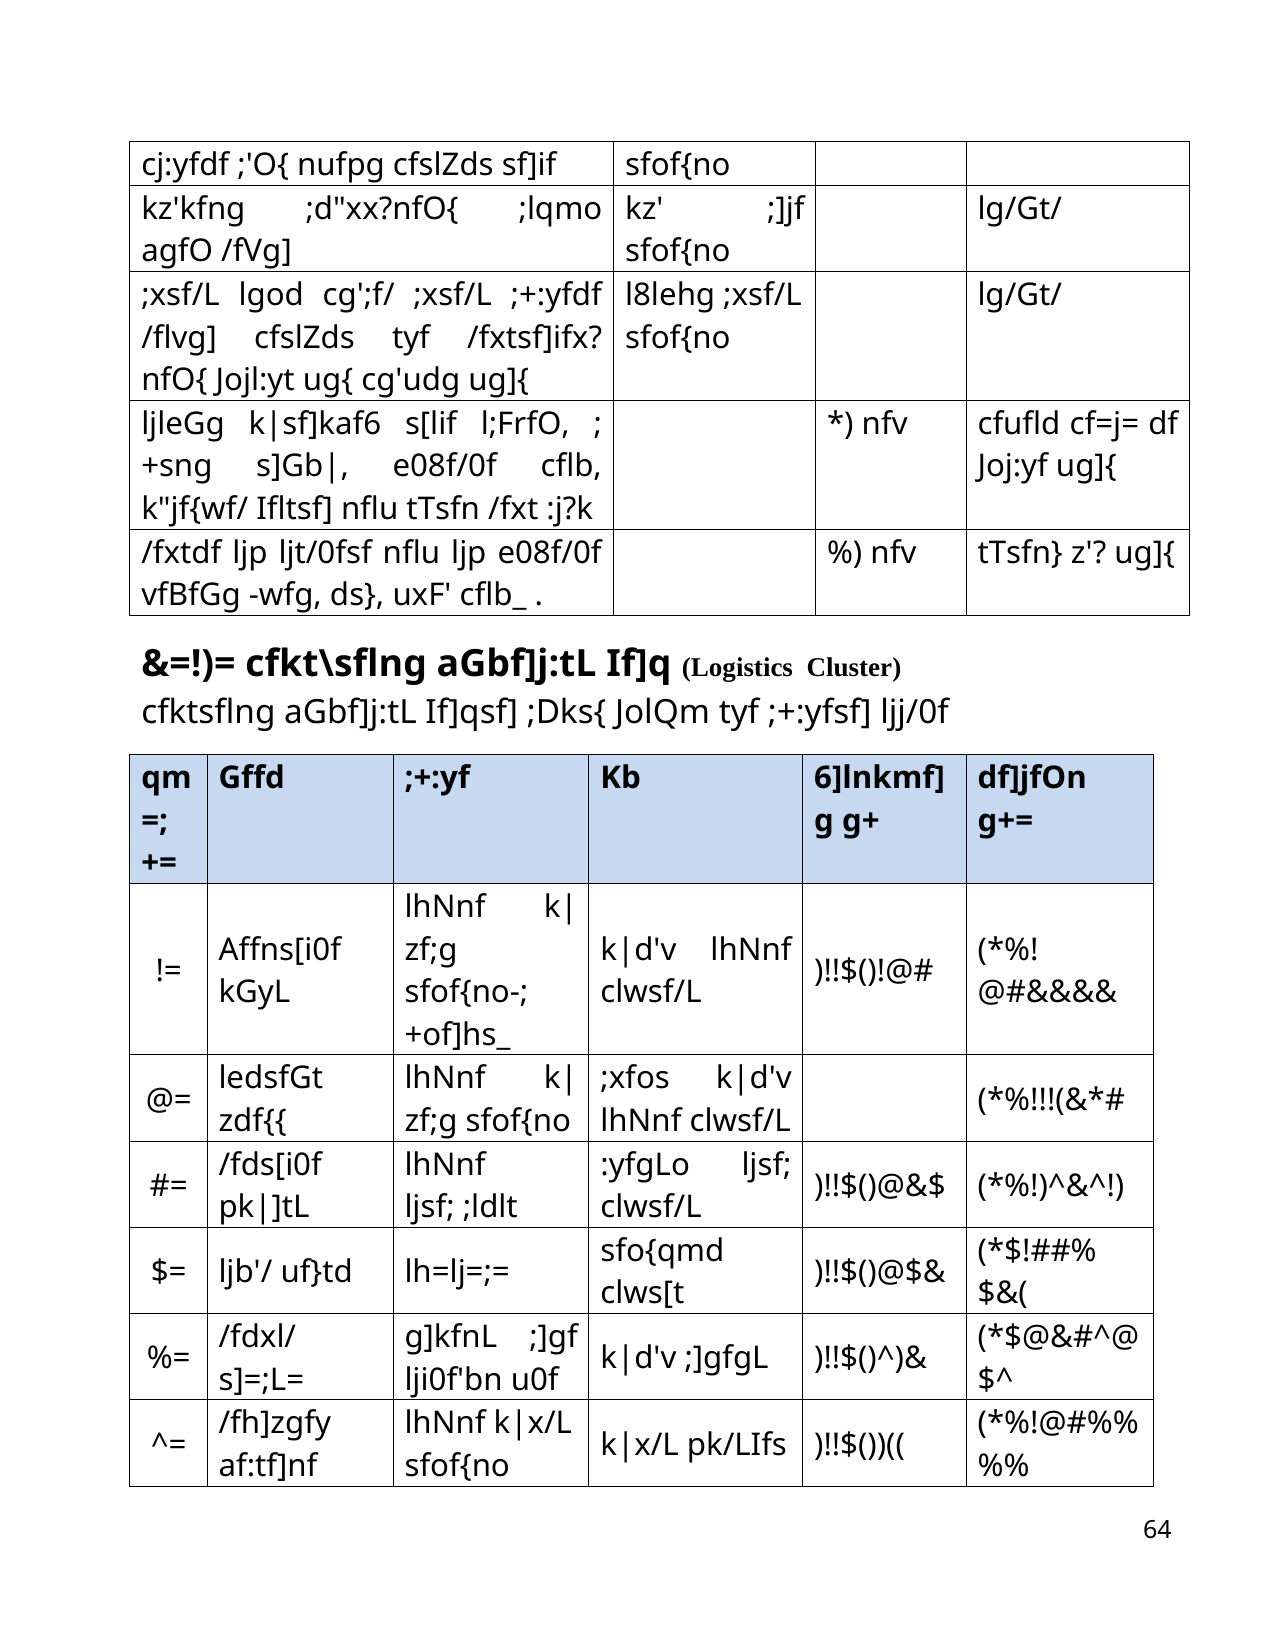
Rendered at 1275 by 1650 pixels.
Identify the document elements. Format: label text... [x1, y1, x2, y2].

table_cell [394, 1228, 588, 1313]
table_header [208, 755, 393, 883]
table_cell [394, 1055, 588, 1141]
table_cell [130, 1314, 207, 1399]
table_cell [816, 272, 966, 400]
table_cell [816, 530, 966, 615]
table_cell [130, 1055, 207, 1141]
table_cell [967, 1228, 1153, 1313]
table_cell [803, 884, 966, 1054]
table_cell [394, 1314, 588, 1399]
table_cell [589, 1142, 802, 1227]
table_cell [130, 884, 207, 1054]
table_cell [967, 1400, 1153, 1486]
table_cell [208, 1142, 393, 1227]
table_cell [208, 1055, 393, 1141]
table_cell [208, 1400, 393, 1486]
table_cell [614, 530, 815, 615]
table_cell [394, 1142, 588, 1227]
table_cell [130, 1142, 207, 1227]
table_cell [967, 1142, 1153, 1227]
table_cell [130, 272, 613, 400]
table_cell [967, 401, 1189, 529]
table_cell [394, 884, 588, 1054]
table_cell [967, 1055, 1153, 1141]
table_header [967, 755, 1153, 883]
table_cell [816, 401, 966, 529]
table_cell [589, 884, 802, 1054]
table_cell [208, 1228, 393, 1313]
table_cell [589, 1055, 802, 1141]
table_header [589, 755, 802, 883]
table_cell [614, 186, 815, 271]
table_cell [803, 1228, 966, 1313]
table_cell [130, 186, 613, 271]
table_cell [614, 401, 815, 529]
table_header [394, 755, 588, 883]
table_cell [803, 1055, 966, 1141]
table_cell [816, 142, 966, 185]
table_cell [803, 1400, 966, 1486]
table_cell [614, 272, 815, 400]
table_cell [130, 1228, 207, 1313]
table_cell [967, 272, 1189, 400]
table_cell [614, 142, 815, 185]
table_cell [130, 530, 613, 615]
text cfktsflng aGbf]j:tL If]qsf] ;Dks{ JolQm tyf ;+:yfsf] ljj/0f [141, 688, 1171, 733]
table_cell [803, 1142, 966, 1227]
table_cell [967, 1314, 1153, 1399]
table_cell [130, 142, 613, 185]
subtitle &=!)= cfkt\sflng aGbf]j:tL If]q (Logistics Cluster) [141, 637, 1171, 688]
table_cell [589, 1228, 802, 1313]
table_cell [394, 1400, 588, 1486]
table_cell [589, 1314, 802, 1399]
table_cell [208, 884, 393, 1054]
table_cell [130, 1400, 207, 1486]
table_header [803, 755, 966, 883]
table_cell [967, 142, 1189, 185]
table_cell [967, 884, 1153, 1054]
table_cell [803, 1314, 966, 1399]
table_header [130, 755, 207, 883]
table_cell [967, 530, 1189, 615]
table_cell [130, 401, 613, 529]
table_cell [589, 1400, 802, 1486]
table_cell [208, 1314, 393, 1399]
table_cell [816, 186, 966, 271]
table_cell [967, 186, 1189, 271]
